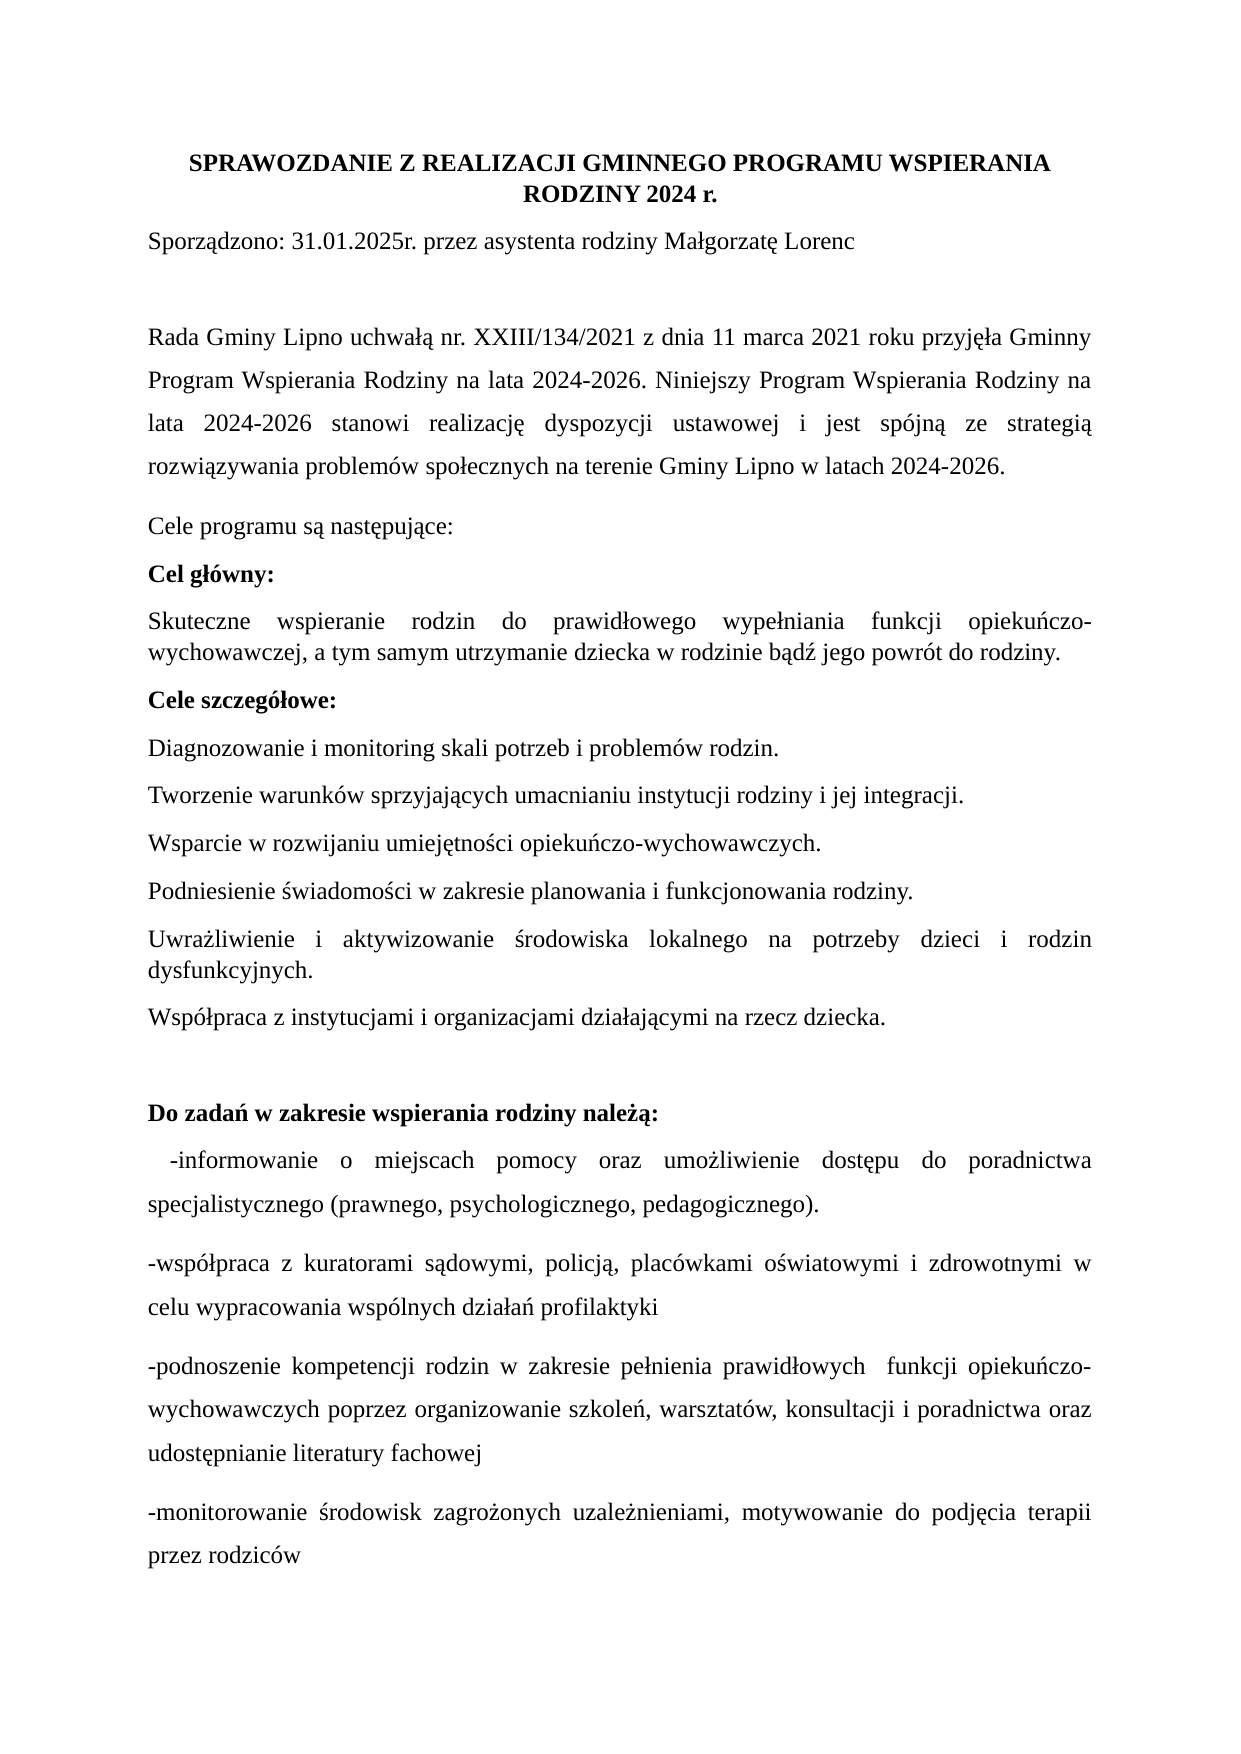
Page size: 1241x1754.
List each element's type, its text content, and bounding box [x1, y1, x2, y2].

text Sporządzono: 31.01.2025r. przez asystenta rodziny Małgorzatę Lorenc [148, 226, 1093, 255]
text -monitorowanie środowisk zagrożonych uzależnieniami, motywowanie do podjęcia terapii przez rodziców [148, 1497, 1093, 1569]
text Rada Gminy Lipno uchwałą nr. XXIII/134/2021 z dnia 11 marca 2021 roku przyjęła Gminny Program Wspierania Rodziny na lata 2024-2026. Niniejszy Program Wspierania Rodziny na lata 2024-2026 stanowi realizację dyspozycji ustawowej i jest spójną ze strategią rozwiązywania problemów społecznych na terenie Gminy Lipno w latach 2024-2026. [148, 322, 1093, 480]
text -współpraca z kuratorami sądowymi, policją, placówkami oświatowymi i zdrowotnymi w celu wypracowania wspólnych działań profilaktyki [148, 1248, 1093, 1320]
text Współpraca z instytucjami i organizacjami działającymi na rzecz dziecka. [148, 1002, 1093, 1031]
text -podnoszenie kompetencji rodzin w zakresie pełnienia prawidłowych funkcji opiekuńczo-wychowawczych poprzez organizowanie szkoleń, warsztatów, konsultacji i poradnictwa oraz udostępnianie literatury fachowej [148, 1351, 1093, 1466]
text Skuteczne wspieranie rodzin do prawidłowego wypełniania funkcji opiekuńczo-wychowawczej, a tym samym utrzymanie dziecka w rodzinie bądź jego powrót do rodziny. [148, 606, 1093, 666]
text Podniesienie świadomości w zakresie planowania i funkcjonowania rodziny. [148, 876, 1093, 905]
text Uwrażliwienie i aktywizowanie środowiska lokalnego na potrzeby dzieci i rodzin dysfunkcyjnych. [148, 924, 1093, 983]
text -informowanie o miejscach pomocy oraz umożliwienie dostępu do poradnictwa specjalistycznego (prawnego, psychologicznego, pedagogicznego). [148, 1146, 1093, 1217]
text Cel główny: [148, 559, 1093, 587]
text Cele programu są następujące: [148, 511, 1093, 540]
text Cele szczegółowe: [148, 685, 1093, 714]
text Diagnozowanie i monitoring skali potrzeb i problemów rodzin. [148, 733, 1093, 762]
text SPRAWOZDANIE Z REALIZACJI GMINNEGO PROGRAMU WSPIERANIA RODZINY 2024 r. [148, 148, 1093, 207]
text Tworzenie warunków sprzyjających umacnianiu instytucji rodziny i jej integracji. [148, 781, 1093, 809]
text Do zadań w zakresie wspierania rodziny należą: [148, 1098, 1093, 1127]
text Wsparcie w rozwijaniu umiejętności opiekuńczo-wychowawczych. [148, 828, 1093, 857]
